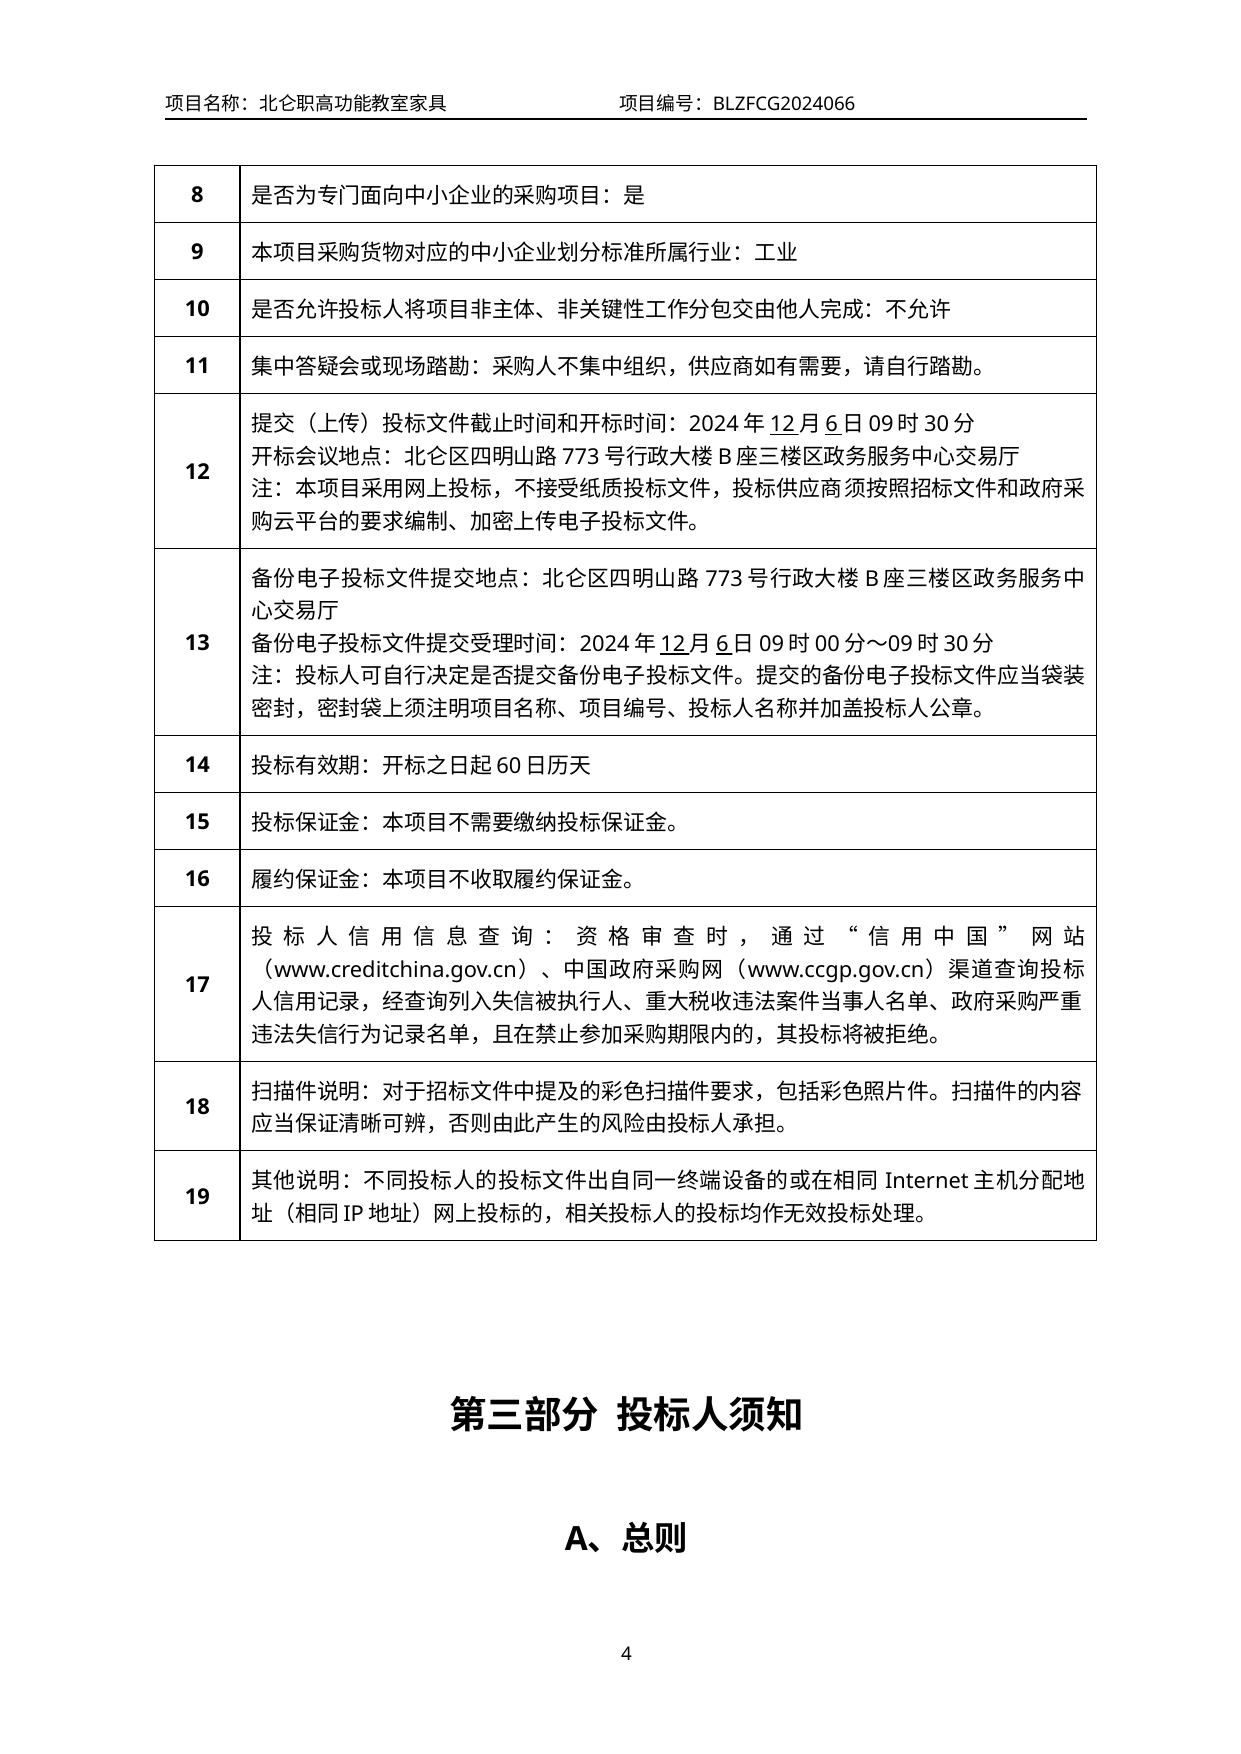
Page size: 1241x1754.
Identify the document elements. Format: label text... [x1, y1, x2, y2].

table_cell 履约保证金：本项目不收取履约保证金。 [241, 850, 1096, 906]
table_cell 15 [155, 793, 239, 849]
table_cell 投标有效期：开标之日起60日历天 [241, 736, 1096, 792]
table_cell 18 [155, 1062, 239, 1150]
table_cell 投标保证金：本项目不需要缴纳投标保证金。 [241, 793, 1096, 849]
table_cell 扫描件说明：对于招标文件中提及的彩色扫描件要求，包括彩色照片件。扫描件的内容应当保证清晰可辨，否则由此产生的风险由投标人承担。 [241, 1062, 1096, 1150]
table_cell 8 [155, 166, 239, 222]
table_cell 本项目采购货物对应的中小企业划分标准所属行业：工业 [241, 223, 1096, 279]
table_cell 14 [155, 736, 239, 792]
table_cell 其他说明：不同投标人的投标文件出自同一终端设备的或在相同Internet主机分配地址（相同IP地址）网上投标的，相关投标人的投标均作无效投标处理。 [241, 1151, 1096, 1240]
table_cell 19 [155, 1151, 239, 1240]
text 第三部分 投标人须知 [165, 1384, 1087, 1439]
table_cell 17 [155, 907, 239, 1061]
table_cell 16 [155, 850, 239, 906]
table_cell 10 [155, 280, 239, 336]
table_cell 投标人信用信息查询：资格审查时，通过“信用中国”网站（www.creditchina.gov.cn）、中国政府采购网（www.ccgp.gov.cn）渠道查询投标人信用记录，经查询列入失信被执行人、重大税收违法案件当事人名单、政府采购严重违法失信行为记录名单，且在禁止参加采购期限内的，其投标将被拒绝。 [241, 907, 1096, 1061]
table_cell 9 [155, 223, 239, 279]
table_cell 是否为专门面向中小企业的采购项目：是 [241, 166, 1096, 222]
table_cell 13 [155, 549, 239, 735]
table_cell 11 [155, 337, 239, 393]
text A、总则 [165, 1504, 1087, 1569]
table_cell 是否允许投标人将项目非主体、非关键性工作分包交由他人完成：不允许 [241, 280, 1096, 336]
table_cell 集中答疑会或现场踏勘：采购人不集中组织，供应商如有需要，请自行踏勘。 [241, 337, 1096, 393]
table_cell 备份电子投标文件提交地点：北仑区四明山路773号行政大楼B座三楼区政务服务中心交易厅 备份电子投标文件提交受理时间：2024年12月6日09时00分～09时30分 注：投标人可自行决定是否提交备份电子投标文件。提交的备份电子投标文件应当袋装密封，密封袋上须注明项目名称、项目编号、投标人名称并加盖投标人公章。 [241, 549, 1096, 735]
table_cell 提交（上传）投标文件截止时间和开标时间：2024年12月6日09时30分 开标会议地点：北仑区四明山路773号行政大楼B座三楼区政务服务中心交易厅 注：本项目采用网上投标，不接受纸质投标文件，投标供应商须按照招标文件和政府采购云平台的要求编制、加密上传电子投标文件。 [241, 394, 1096, 548]
table_cell 12 [155, 394, 239, 548]
